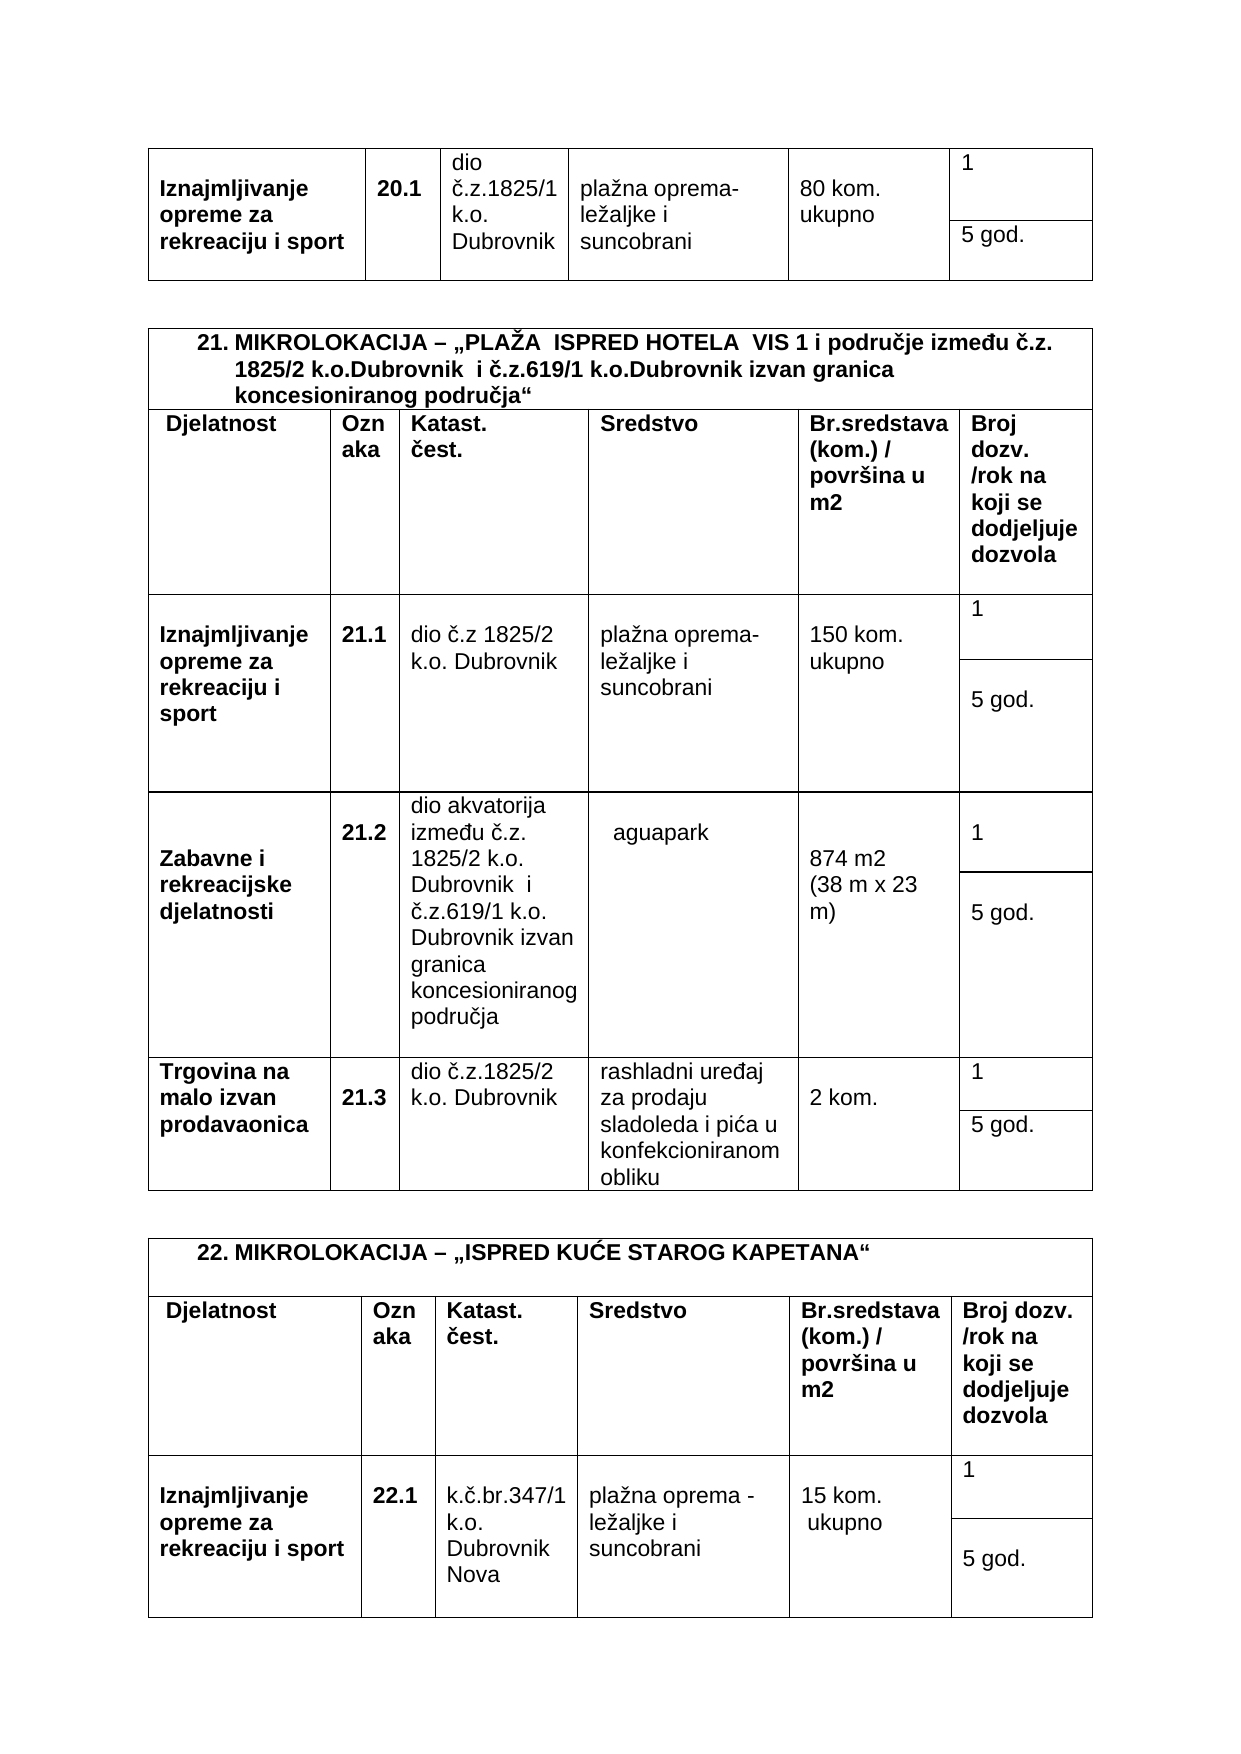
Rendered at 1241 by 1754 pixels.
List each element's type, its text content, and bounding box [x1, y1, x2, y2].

table_cell 5 god. [950, 221, 1092, 280]
table_header MIKROLOKACIJA – „PLAŽA ISPRED HOTELA VIS 1 i područje između č.z. 1825/2 k.o.Dubrovnik i č.z.619/1 k.o.Dubrovnik izvan granica koncesioniranog područja“ [149, 329, 1092, 408]
table_cell Iznajmljivanje opreme za rekreaciju i sport [149, 1456, 361, 1617]
table_cell 1 [952, 1456, 1092, 1518]
table_cell Br.sredstava (kom.) / površina u m2 [799, 410, 959, 594]
table_cell Sredstvo [578, 1297, 789, 1455]
table_cell Broj dozv. /rok na koji se dodjeljuje dozvola [952, 1297, 1092, 1455]
table_cell 1 [960, 1058, 1092, 1110]
table_cell plažna oprema -ležaljke i suncobrani [578, 1456, 789, 1617]
table_cell 15 kom. ukupno [790, 1456, 951, 1617]
table_cell 21.2 [331, 793, 399, 1057]
table_cell Djelatnost [149, 1297, 361, 1455]
table_cell 80 kom. ukupno [789, 149, 949, 280]
table_cell 22.1 [362, 1456, 435, 1617]
table_cell 874 m2 (38 m x 23 m) [799, 793, 959, 1057]
table_cell 5 god. [952, 1519, 1092, 1617]
table_cell plažna oprema- ležaljke i suncobrani [589, 595, 798, 791]
table_cell Iznajmljivanje opreme za rekreaciju i sport [149, 595, 330, 791]
table_cell 20.1 [366, 149, 440, 280]
table_cell dio akvatorija između č.z. 1825/2 k.o. Dubrovnik i č.z.619/1 k.o. Dubrovnik izvan granica koncesioniranog područja [400, 793, 588, 1057]
table_cell dio č.z.1825/1 k.o. Dubrovnik [441, 149, 568, 280]
table_cell Katast. čest. [400, 410, 588, 594]
table_cell 5 god. [960, 1111, 1092, 1190]
table_cell 21.3 [331, 1058, 399, 1190]
table_cell Ozn aka [362, 1297, 435, 1455]
table_cell 1 [960, 793, 1092, 871]
table_cell Trgovina na malo izvan prodavaonica [149, 1058, 330, 1190]
table_cell Djelatnost [149, 410, 330, 594]
table_cell k.č.br.347/1 k.o. Dubrovnik Nova [436, 1456, 577, 1617]
table_cell Sredstvo [589, 410, 798, 594]
table_cell Zabavne i rekreacijske djelatnosti [149, 793, 330, 1057]
table_cell 5 god. [960, 660, 1092, 791]
table_cell dio č.z.1825/2 k.o. Dubrovnik [400, 1058, 588, 1190]
table_cell Broj dozv. /rok na koji se dodjeljuje dozvola [960, 410, 1092, 594]
table_cell 21.1 [331, 595, 399, 791]
table_cell aguapark [589, 793, 798, 1057]
table_cell plažna oprema- ležaljke i suncobrani [569, 149, 788, 280]
table_cell Iznajmljivanje opreme za rekreaciju i sport [149, 149, 365, 280]
table_cell rashladni uređaj za prodaju sladoleda i pića u konfekcioniranom obliku [589, 1058, 798, 1190]
table_header MIKROLOKACIJA – „ISPRED KUĆE STAROG KAPETANA“ [149, 1239, 1092, 1296]
table_cell 150 kom. ukupno [799, 595, 959, 791]
table_cell 1 [960, 595, 1092, 658]
table_cell Katast. čest. [436, 1297, 577, 1455]
table_cell 5 god. [960, 873, 1092, 1057]
table_cell 2 kom. [799, 1058, 959, 1190]
table_cell Ozn aka [331, 410, 399, 594]
table_cell dio č.z 1825/2 k.o. Dubrovnik [400, 595, 588, 791]
table_cell Br.sredstava (kom.) / površina u m2 [790, 1297, 951, 1455]
table_cell 1 [950, 149, 1092, 219]
